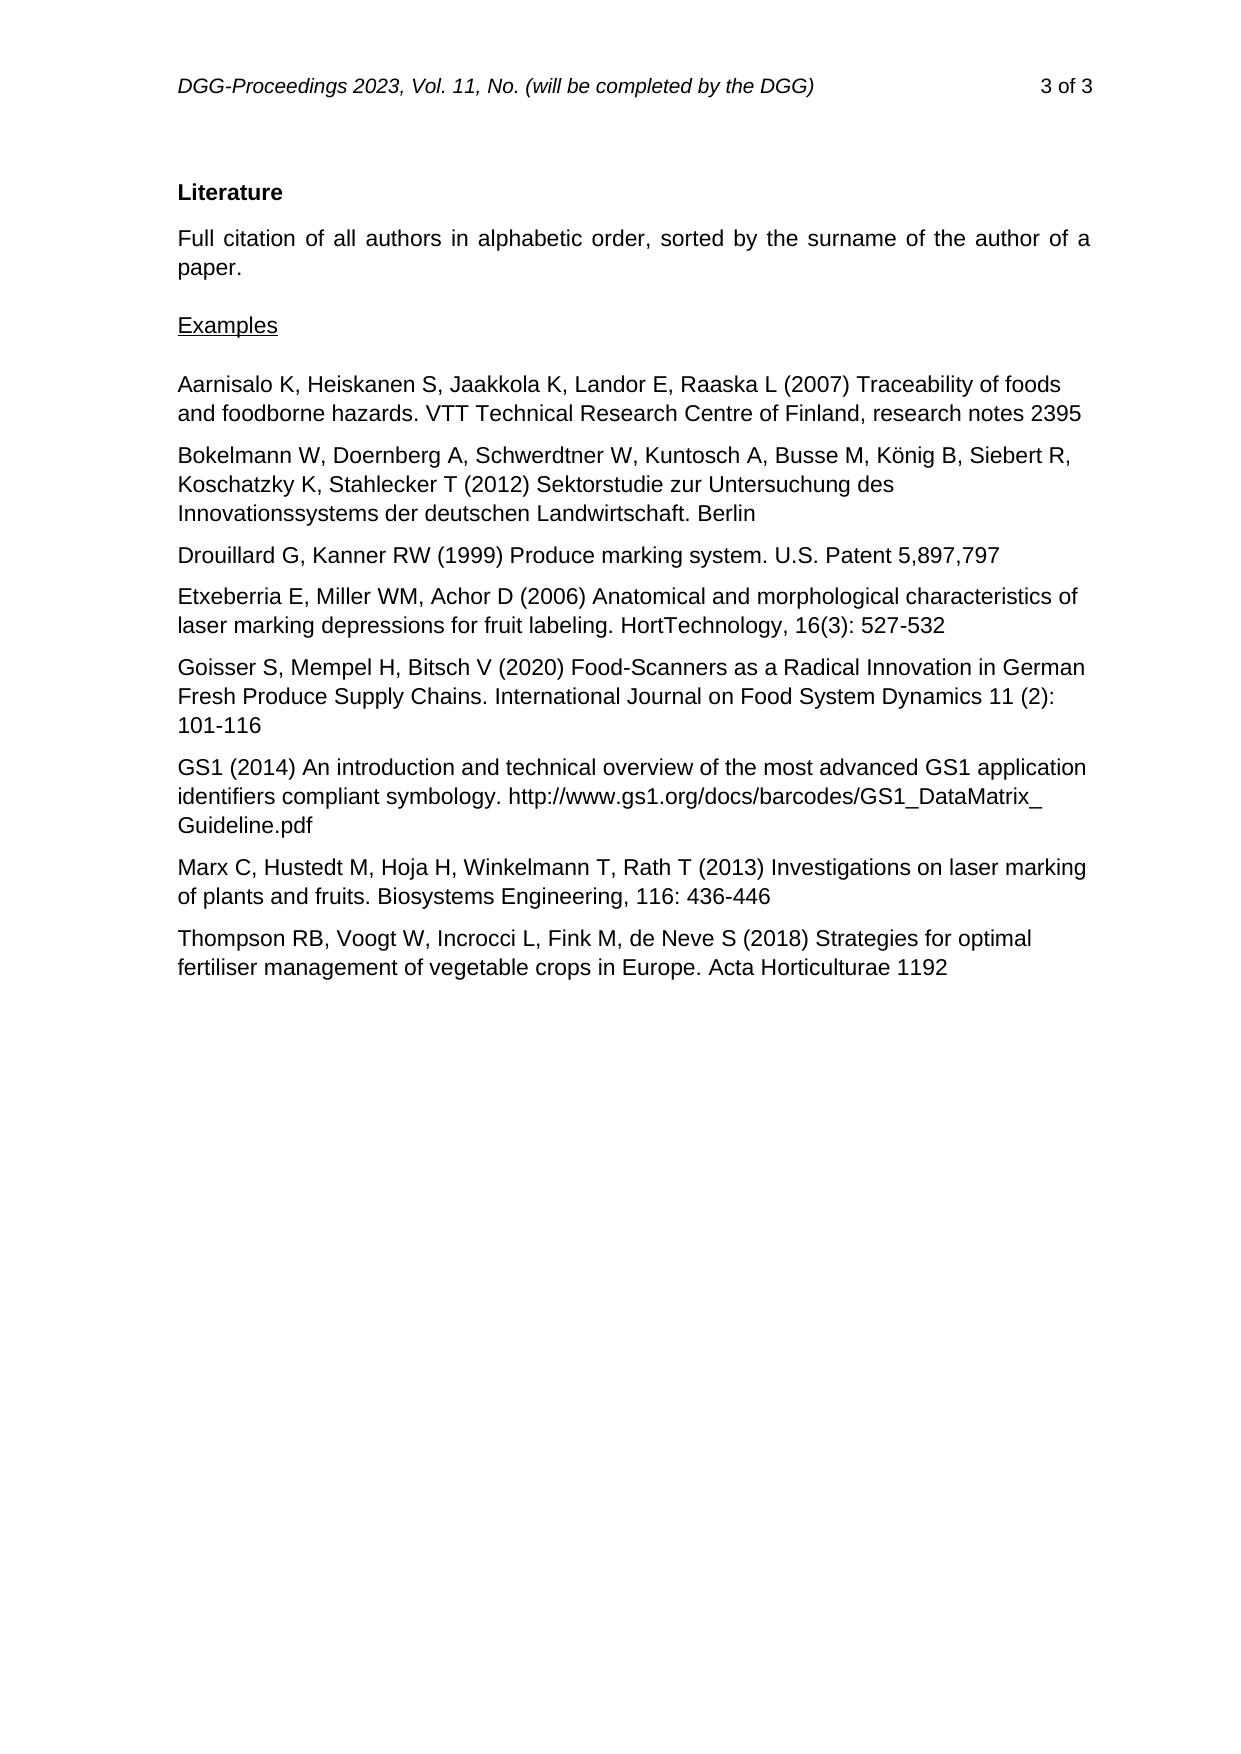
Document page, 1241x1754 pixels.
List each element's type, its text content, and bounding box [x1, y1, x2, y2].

text Aarnisalo K, Heiskanen S, Jaakkola K, Landor E, Raaska L (2007) Traceability of foods and foodborne hazards. VTT Technical Research Centre of Finland, research notes 2395 [177, 369, 1092, 427]
text Thompson RB, Voogt W, Incrocci L, Fink M, de Neve S (2018) Strategies for optimal fertiliser management of vegetable crops in Europe. Acta Horticulturae 1192 [177, 923, 1092, 981]
text Marx C, Hustedt M, Hoja H, Winkelmann T, Rath T (2013) Investigations on laser marking of plants and fruits. Biosystems Engineering, 116: 436-446 [177, 852, 1092, 911]
text Bokelmann W, Doernberg A, Schwerdtner W, Kuntosch A, Busse M, König B, Siebert R, Koschatzky K, Stahlecker T (2012) Sektorstudie zur Untersuchung des Innovationssystems der deutschen Landwirtschaft. Berlin [177, 440, 1092, 527]
text Drouillard G, Kanner RW (1999) Produce marking system. U.S. Patent 5,897,797 [177, 540, 1092, 569]
text Goisser S, Mempel H, Bitsch V (2020) Food-Scanners as a Radical Innovation in German Fresh Produce Supply Chains. International Journal on Food System Dynamics 11 (2): 101-116 [177, 652, 1092, 740]
text Full citation of all authors in alphabetic order, sorted by the surname of the author of a paper. [177, 223, 1092, 281]
subtitle Literature [177, 177, 1092, 206]
text Etxeberria E, Miller WM, Achor D (2006) Anatomical and morphological characteristics of laser marking depressions for fruit labeling. HortTechnology, 16(3): 527-532 [177, 581, 1092, 640]
text Examples [177, 311, 1092, 340]
text GS1 (2014) An introduction and technical overview of the most advanced GS1 application identifiers compliant symbology. http://www.gs1.org/docs/barcodes/GS1_DataMatrix_ Guideline.pdf [177, 752, 1092, 840]
